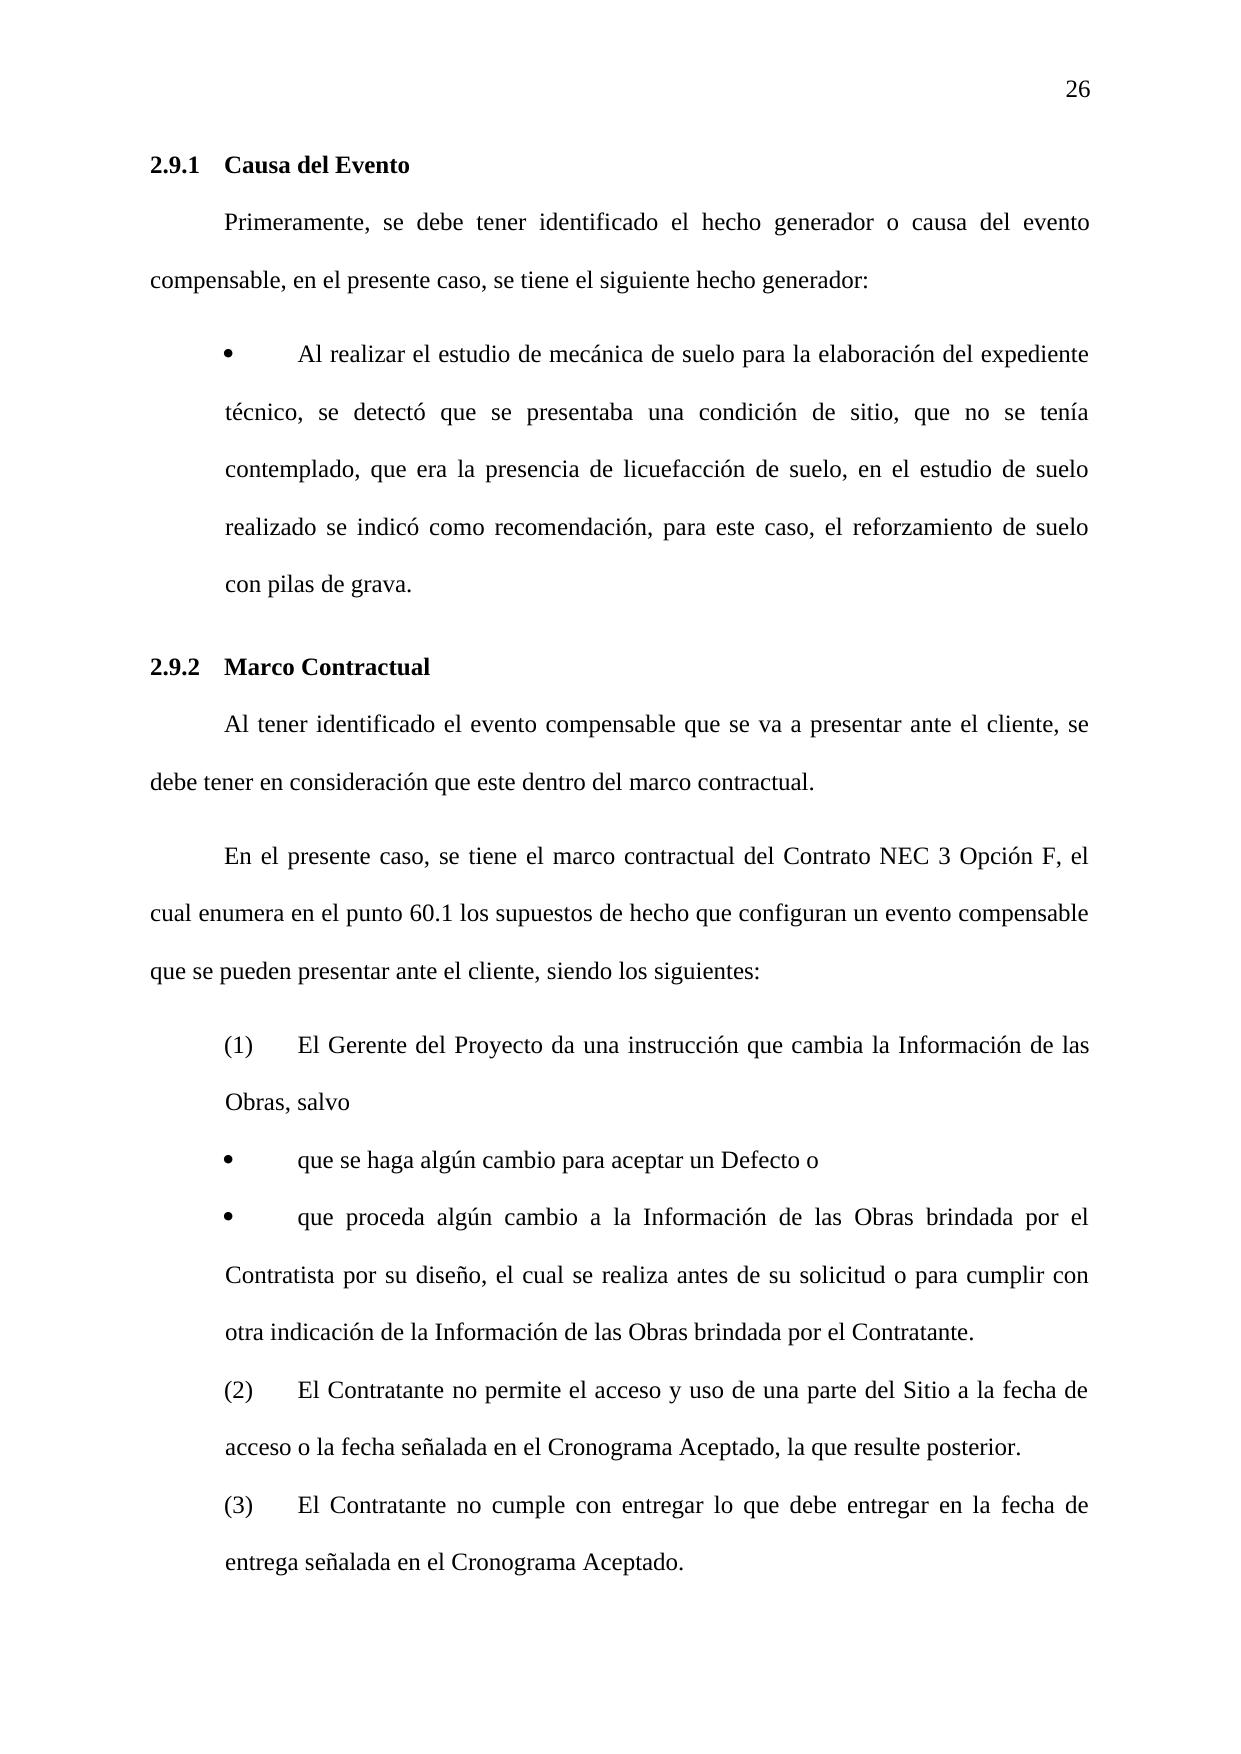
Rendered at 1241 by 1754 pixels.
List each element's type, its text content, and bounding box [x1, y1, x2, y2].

text Al tener identificado el evento compensable que se va a presentar ante el cliente, se debe tener en consideración que este dentro del marco contractual. [150, 709, 1090, 795]
subtitle Causa del Evento [150, 150, 1090, 179]
text En el presente caso, se tiene el marco contractual del Contrato NEC 3 Opción F, el cual enumera en el punto 60.1 los supuestos de hecho que configuran un evento compensable que se pueden presentar ante el cliente, siendo los siguientes: [150, 841, 1090, 984]
list El Contratante no cumple con entregar lo que debe entregar en la fecha de entrega señalada en el Cronograma Aceptado. [224, 1490, 1090, 1576]
list que se haga algún cambio para aceptar un Defecto o [224, 1145, 1090, 1174]
list El Gerente del Proyecto da una instrucción que cambia la Información de las Obras, salvo [224, 1030, 1090, 1116]
list El Contratante no permite el acceso y uso de una parte del Sitio a la fecha de acceso o la fecha señalada en el Cronograma Aceptado, la que resulte posterior. [224, 1375, 1090, 1461]
list Al realizar el estudio de mecánica de suelo para la elaboración del expediente técnico, se detectó que se presentaba una condición de sitio, que no se tenía contemplado, que era la presencia de licuefacción de suelo, en el estudio de suelo realizado se indicó como recomendación, para este caso, el reforzamiento de suelo con pilas de grava. [224, 339, 1090, 598]
list que proceda algún cambio a la Información de las Obras brindada por el Contratista por su diseño, el cual se realiza antes de su solicitud o para cumplir con otra indicación de la Información de las Obras brindada por el Contratante. [224, 1202, 1090, 1346]
subtitle Marco Contractual [150, 652, 1090, 680]
text Primeramente, se debe tener identificado el hecho generador o causa del evento compensable, en el presente caso, se tiene el siguiente hecho generador: [150, 207, 1090, 294]
